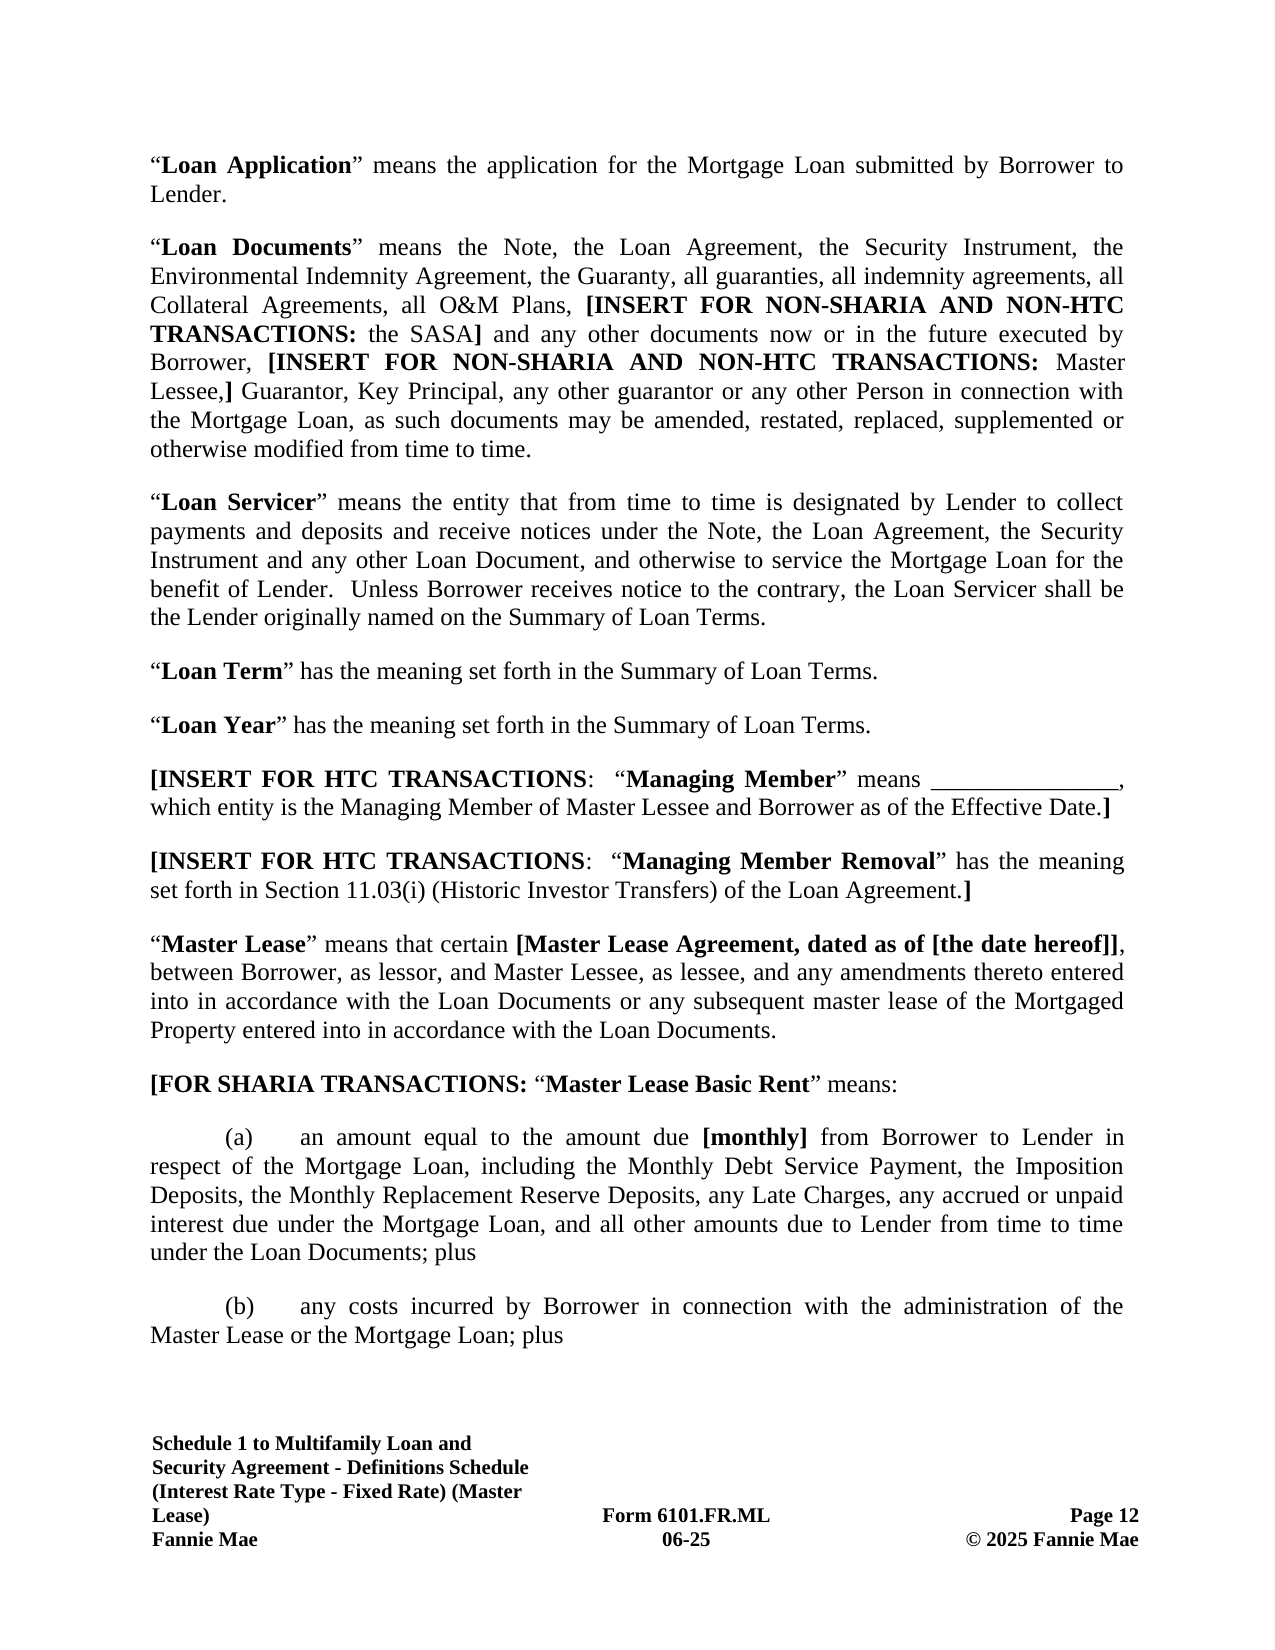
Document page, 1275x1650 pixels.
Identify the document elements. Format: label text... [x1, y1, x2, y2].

text “Loan Servicer” means the entity that from time to time is designated by Lender to collect payments and deposits and receive notices under the Note, the Loan Agreement, the Security Instrument and any other Loan Document, and otherwise to service the Mortgage Loan for the benefit of Lender. Unless Borrower receives notice to the contrary, the Loan Servicer shall be the Lender originally named on the Summary of Loan Terms. [150, 487, 1125, 631]
text “Loan Application” means the application for the Mortgage Loan submitted by Borrower to Lender. [150, 150, 1125, 207]
text “Loan Year” has the meaning set forth in the Summary of Loan Terms. [150, 710, 1125, 739]
text (b) any costs incurred by Borrower in connection with the administration of the Master Lease or the Mortgage Loan; plus [150, 1291, 1125, 1349]
text “Loan Term” has the meaning set forth in the Summary of Loan Terms. [150, 656, 1125, 685]
text (a) an amount equal to the amount due [monthly] from Borrower to Lender in respect of the Mortgage Loan, including the Monthly Debt Service Payment, the Imposition Deposits, the Monthly Replacement Reserve Deposits, any Late Charges, any accrued or unpaid interest due under the Mortgage Loan, and all other amounts due to Lender from time to time under the Loan Documents; plus [150, 1122, 1125, 1266]
text [FOR SHARIA TRANSACTIONS: “Master Lease Basic Rent” means: [150, 1069, 1125, 1097]
text “Master Lease” means that certain [Master Lease Agreement, dated as of [the date hereof]], between Borrower, as lessor, and Master Lessee, as lessee, and any amendments thereto entered into in accordance with the Loan Documents or any subsequent master lease of the Mortgaged Property entered into in accordance with the Loan Documents. [150, 929, 1125, 1044]
text “Loan Documents” means the Note, the Loan Agreement, the Security Instrument, the Environmental Indemnity Agreement, the Guaranty, all guaranties, all indemnity agreements, all Collateral Agreements, all O&M Plans, [INSERT FOR NON-SHARIA AND NON-HTC TRANSACTIONS: the SASA] and any other documents now or in the future executed by Borrower, [INSERT FOR NON-SHARIA AND NON-HTC TRANSACTIONS: Master Lessee,] Guarantor, Key Principal, any other guarantor or any other Person in connection with the Mortgage Loan, as such documents may be amended, restated, replaced, supplemented or otherwise modified from time to time. [150, 232, 1125, 462]
text [INSERT FOR HTC TRANSACTIONS: “Managing Member Removal” has the meaning set forth in Section 11.03(i) (Historic Investor Transfers) of the Loan Agreement.] [150, 846, 1125, 904]
text [INSERT FOR HTC TRANSACTIONS: “Managing Member” means _______________, which entity is the Managing Member of Master Lessee and Borrower as of the Effective Date.] [150, 764, 1125, 821]
